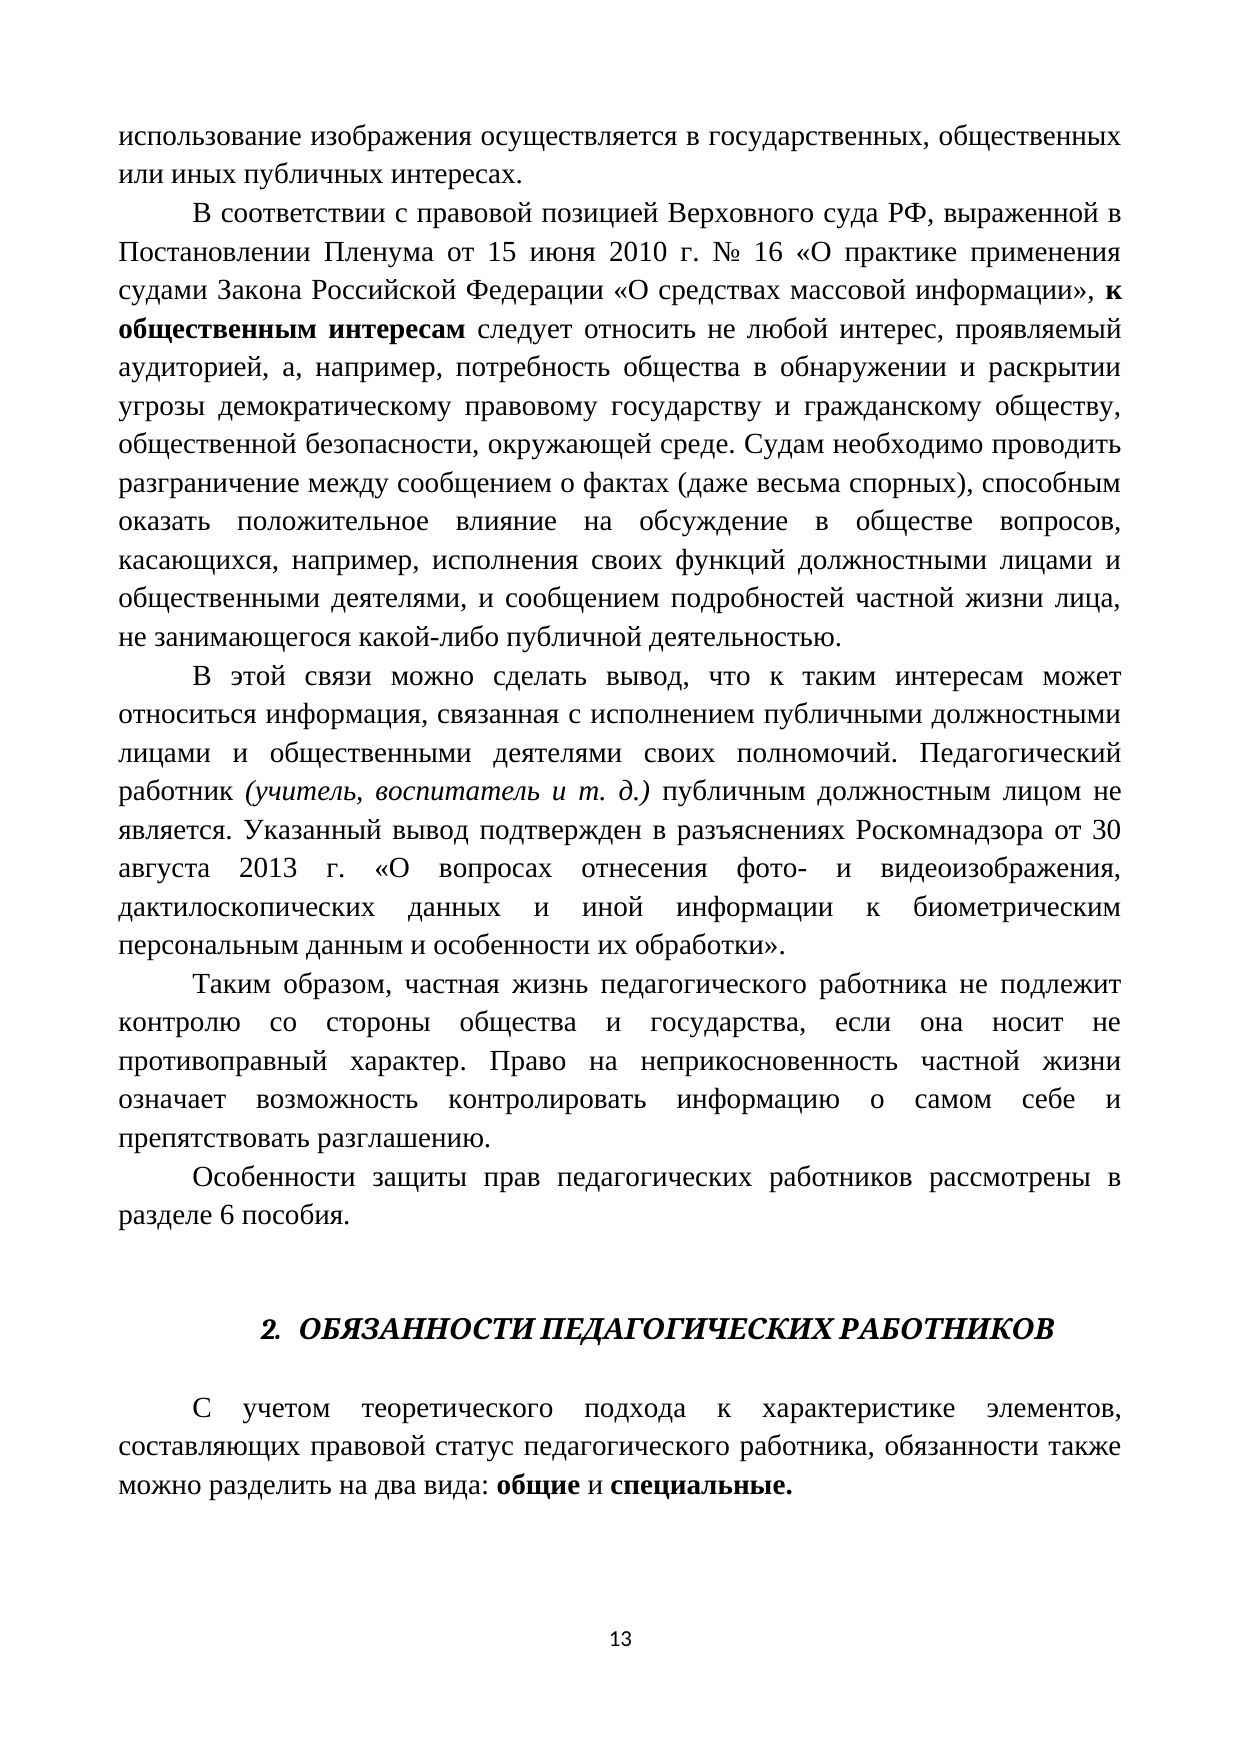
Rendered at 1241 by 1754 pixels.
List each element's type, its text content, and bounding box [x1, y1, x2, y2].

text В соответствии с правовой позицией Верховного суда РФ, выраженной в Постановлении Пленума от 15 июня 2010 г. № 16 «О практике применения судами Закона Российской Федерации «О средствах массовой информации», к общественным интересам следует относить не любой интерес, проявляемый аудиторией, а, например, потребность общества в обнаружении и раскрытии угрозы демократическому правовому государству и гражданскому обществу, общественной безопасности, окружающей среде. Судам необходимо проводить разграничение между сообщением о фактах (даже весьма спорных), способным оказать положительное влияние на обсуждение в обществе вопросов, касающихся, например, исполнения своих функций должностными лицами и общественными деятелями, и сообщением подробностей частной жизни лица, не занимающегося какой-либо публичной деятельностью. [118, 195, 1122, 653]
text В этой связи можно сделать вывод, что к таким интересам может относиться информация, связанная с исполнением публичными должностными лицами и общественными деятелями своих полномочий. Педагогический работник (учитель, воспитатель и т. д.) публичным должностным лицом не является. Указанный вывод подтвержден в разъяснениях Роскомнадзора от 30 августа 2013 г. «О вопросах отнесения фото- и видеоизображения, дактилоскопических данных и иной информации к биометрическим персональным данным и особенности их обработки». [118, 658, 1122, 961]
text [118, 118, 1122, 190]
text С учетом теоретического подхода к характеристике элементов, составляющих правовой статус педагогического работника, обязанности также можно разделить на два вида: общие и специальные. [118, 1390, 1122, 1501]
text Особенности защиты прав педагогических работников рассмотрены в разделе 6 пособия. [118, 1159, 1122, 1231]
text Таким образом, частная жизнь педагогического работника не подлежит контролю со стороны общества и государства, если она носит не противоправный характер. Право на неприкосновенность частной жизни означает возможность контролировать информацию о самом себе и препятствовать разглашению. [118, 966, 1122, 1154]
subtitle ОБЯЗАННОСТИ ПЕДАГОГИЧЕСКИХ РАБОТНИКОВ [193, 1313, 1122, 1346]
